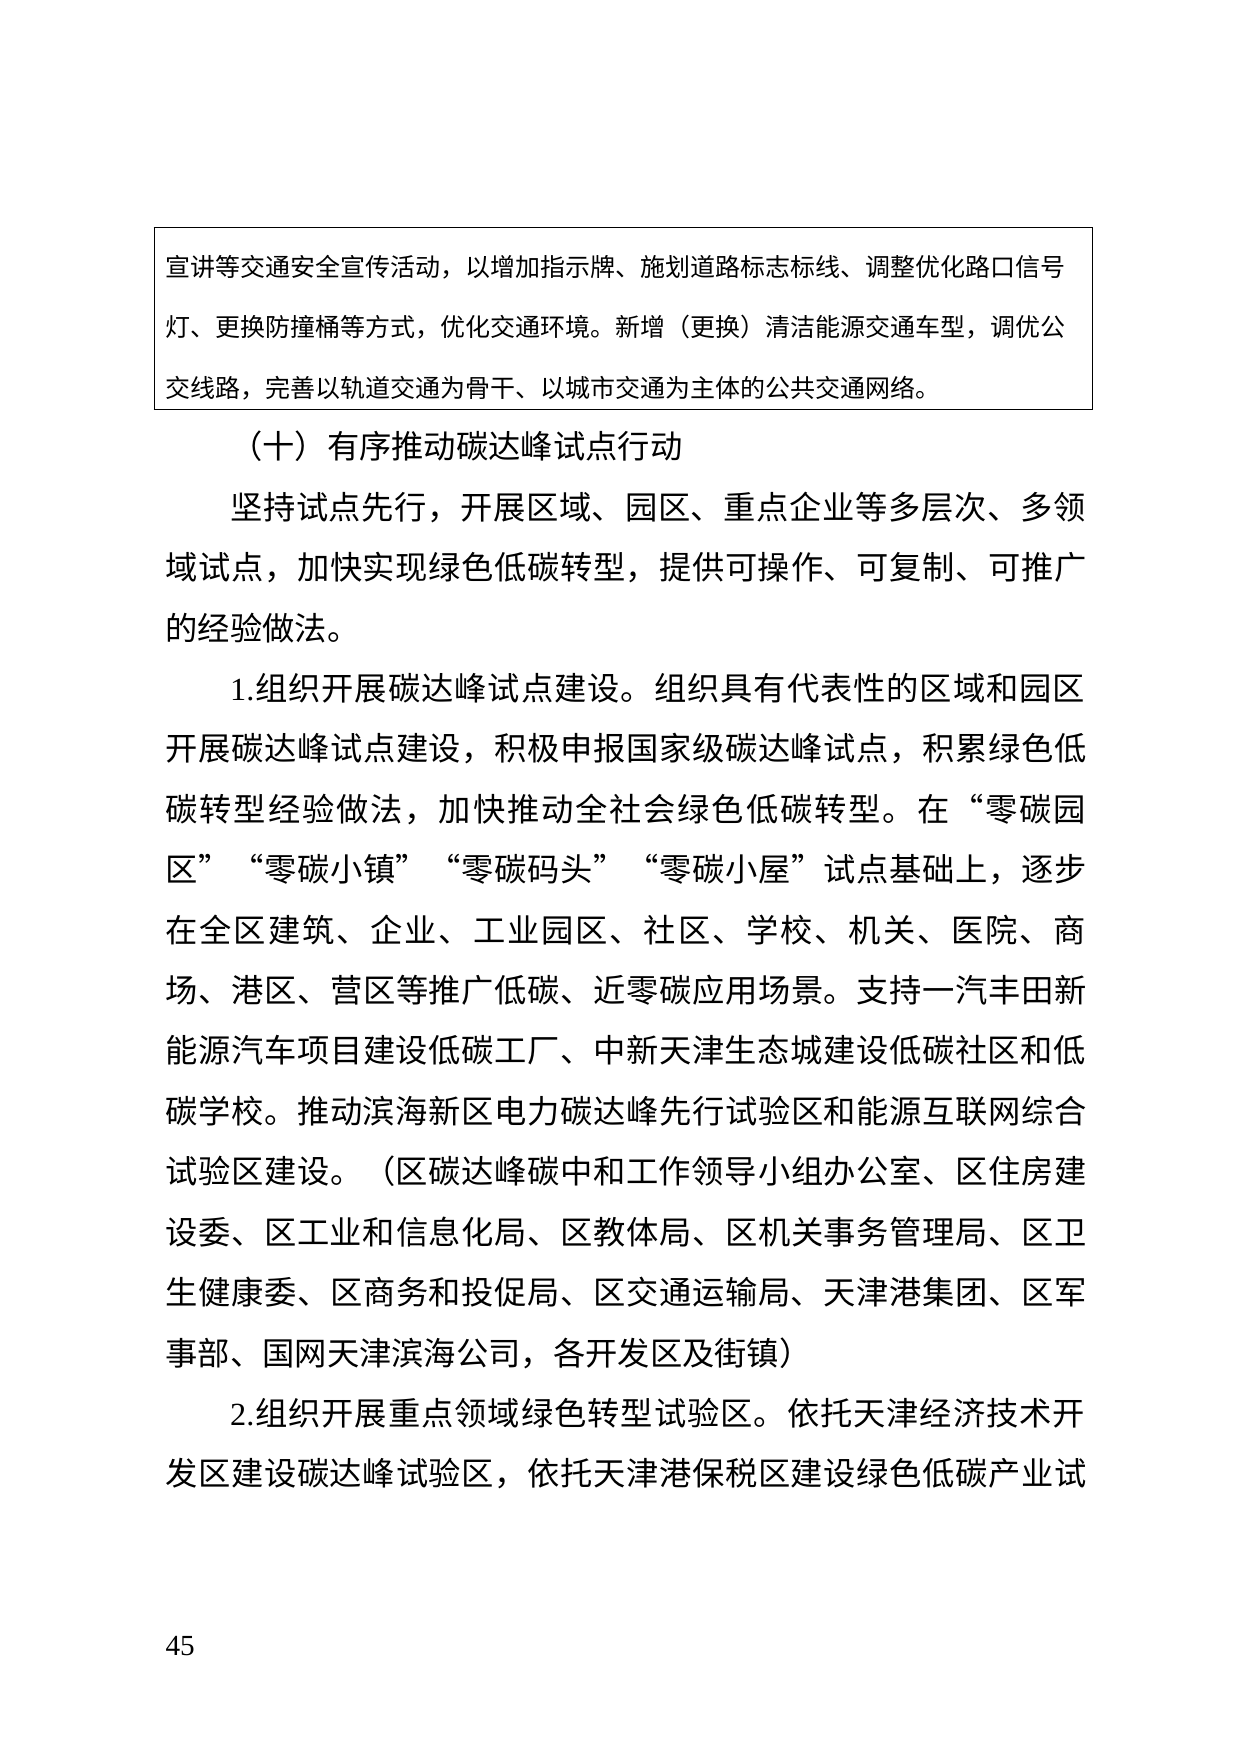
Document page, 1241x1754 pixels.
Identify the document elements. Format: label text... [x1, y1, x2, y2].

text 1.组织开展碳达峰试点建设。组织具有代表性的区域和园区开展碳达峰试点建设，积极申报国家级碳达峰试点，积累绿色低碳转型经验做法，加快推动全社会绿色低碳转型。在“零碳园区”“零碳小镇”“零碳码头”“零碳小屋”试点基础上，逐步在全区建筑、企业、工业园区、社区、学校、机关、医院、商场、港区、营区等推广低碳、近零碳应用场景。支持一汽丰田新能源汽车项目建设低碳工厂、中新天津生态城建设低碳社区和低碳学校。推动滨海新区电力碳达峰先行试验区和能源互联网综合试验区建设。（区碳达峰碳中和工作领导小组办公室、区住房建设委、区工业和信息化局、区教体局、区机关事务管理局、区卫生健康委、区商务和投促局、区交通运输局、天津港集团、区军事部、国网天津滨海公司，各开发区及街镇） [165, 652, 1087, 1377]
text 坚持试点先行，开展区域、园区、重点企业等多层次、多领域试点，加快实现绿色低碳转型，提供可操作、可复制、可推广的经验做法。 [165, 471, 1087, 652]
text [165, 1377, 1087, 1498]
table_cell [155, 228, 1092, 409]
text （十）有序推动碳达峰试点行动 [165, 410, 1087, 471]
